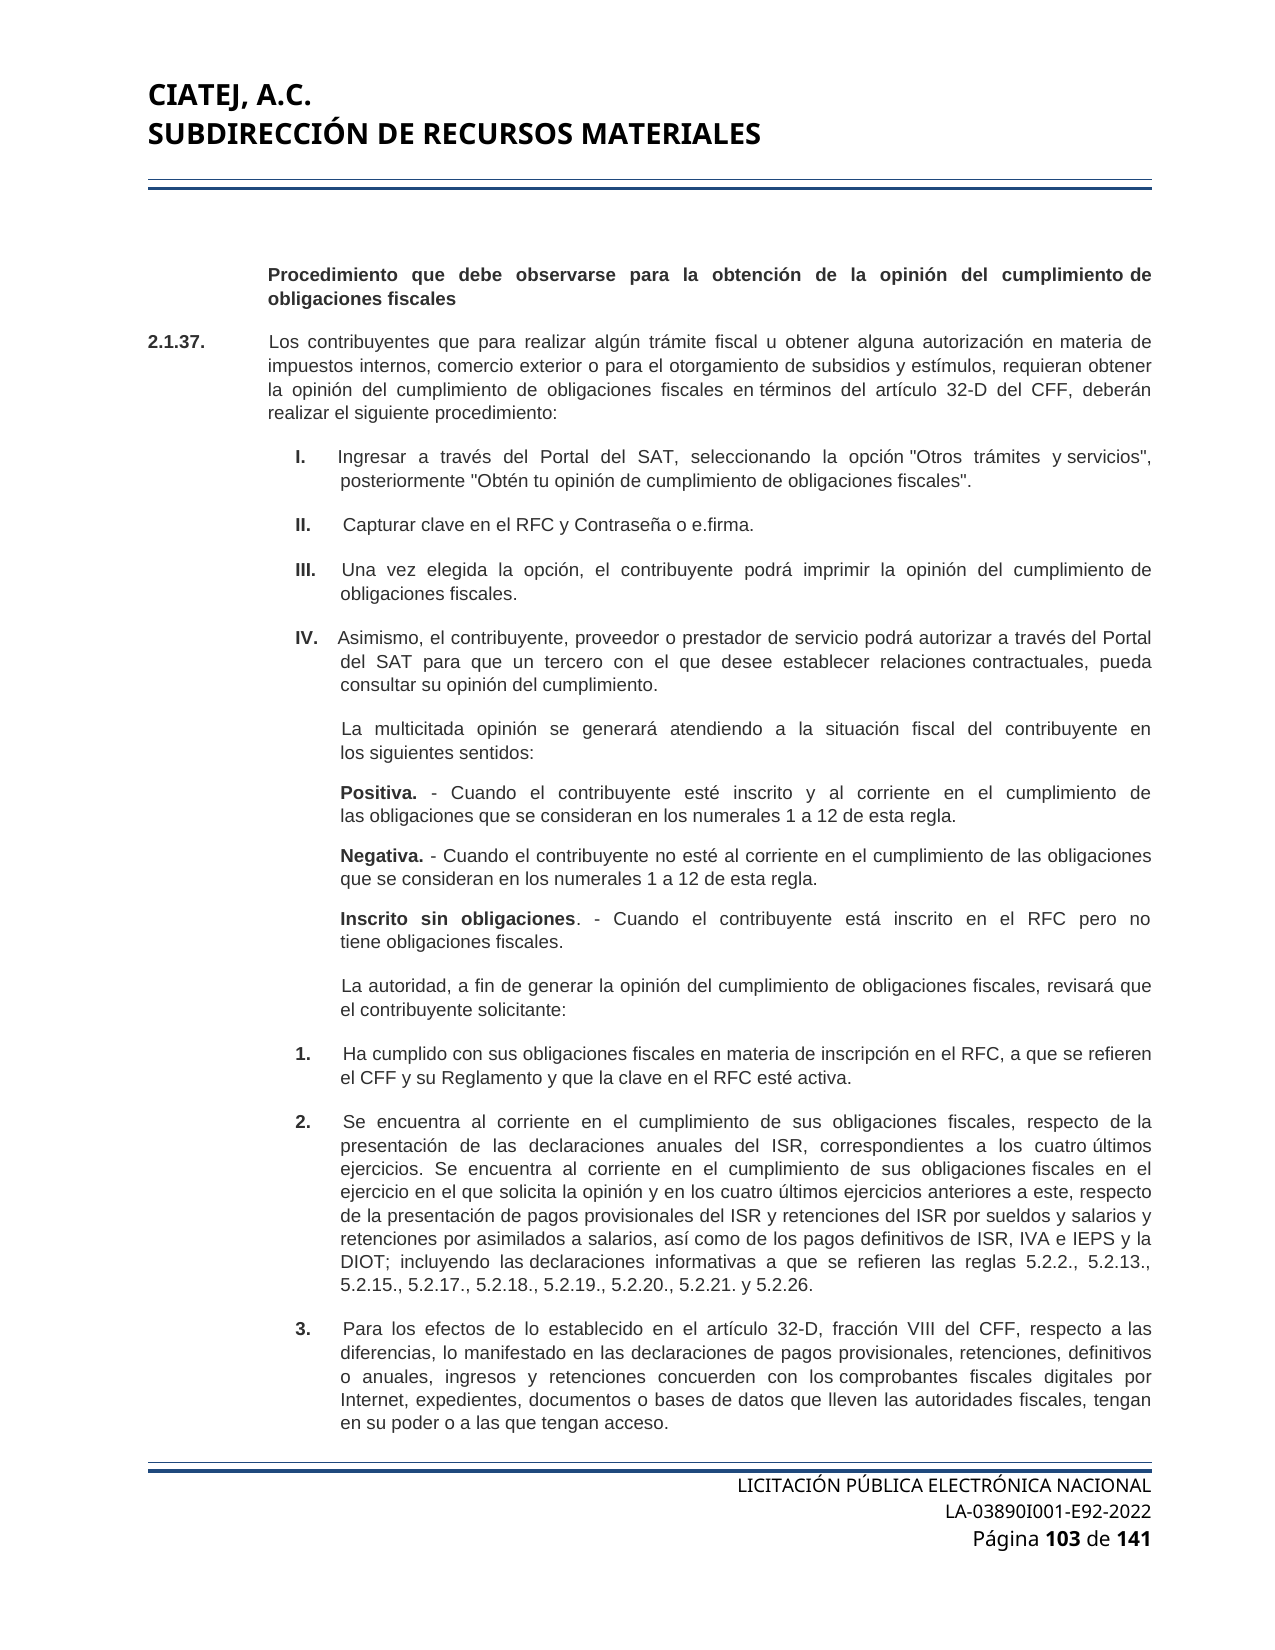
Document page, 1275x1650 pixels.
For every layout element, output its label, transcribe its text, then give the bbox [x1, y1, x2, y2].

text II. Capturar clave en el RFC y Contraseña o e.firma. [295, 509, 1152, 536]
text 2.1.37. Los contribuyentes que para realizar algún trámite fiscal u obtener alguna autorización en materia de impuestos internos, comercio exterior o para el otorgamiento de subsidios y estímulos, requieran obtener la opinión del cumplimiento de obligaciones fiscales en términos del artículo 32-D del CFF, deberán realizar el siguiente procedimiento: [148, 327, 1152, 423]
text 1. Ha cumplido con sus obligaciones fiscales en materia de inscripción en el RFC, a que se refieren el CFF y su Reglamento y que la clave en el RFC esté activa. [295, 1039, 1152, 1088]
text III. Una vez elegida la opción, el contribuyente podrá imprimir la opinión del cumplimiento de obligaciones fiscales. [295, 555, 1152, 604]
text Negativa. - Cuando el contribuyente no esté al corriente en el cumplimiento de las obligaciones que se consideran en los numerales 1 a 12 de esta regla. [340, 845, 1152, 889]
text 2. Se encuentra al corriente en el cumplimiento de sus obligaciones fiscales, respecto de la presentación de las declaraciones anuales del ISR, correspondientes a los cuatro últimos ejercicios. Se encuentra al corriente en el cumplimiento de sus obligaciones fiscales en el ejercicio en el que solicita la opinión y en los cuatro últimos ejercicios anteriores a este, respecto de la presentación de pagos provisionales del ISR y retenciones del ISR por sueldos y salarios y retenciones por asimilados a salarios, así como de los pagos definitivos de ISR, IVA e IEPS y la DIOT; incluyendo las declaraciones informativas a que se refieren las reglas 5.2.2., 5.2.13., 5.2.15., 5.2.17., 5.2.18., 5.2.19., 5.2.20., 5.2.21. y 5.2.26. [295, 1107, 1152, 1296]
text IV. Asimismo, el contribuyente, proveedor o prestador de servicio podrá autorizar a través del Portal del SAT para que un tercero con el que desee establecer relaciones contractuales, pueda consultar su opinión del cumplimiento. [295, 623, 1152, 695]
text Procedimiento que debe observarse para la obtención de la opinión del cumplimiento de obligaciones fiscales [268, 264, 1152, 309]
text I. Ingresar a través del Portal del SAT, seleccionando la opción "Otros trámites y servicios", posteriormente "Obtén tu opinión de cumplimiento de obligaciones fiscales". [295, 442, 1152, 491]
text La multicitada opinión se generará atendiendo a la situación fiscal del contribuyente en los siguientes sentidos: [220, 714, 1152, 763]
text La autoridad, a fin de generar la opinión del cumplimiento de obligaciones fiscales, revisará que el contribuyente solicitante: [220, 971, 1152, 1021]
text Inscrito sin obligaciones. - Cuando el contribuyente está inscrito en el RFC pero no tiene obligaciones fiscales. [340, 908, 1152, 953]
text 3. Para los efectos de lo establecido en el artículo 32-D, fracción VIII del CFF, respecto a las diferencias, lo manifestado en las declaraciones de pagos provisionales, retenciones, definitivos o anuales, ingresos y retenciones concuerden con los comprobantes fiscales digitales por Internet, expedientes, documentos o bases de datos que lleven las autoridades fiscales, tengan en su poder o a las que tengan acceso. [295, 1314, 1152, 1433]
text Positiva. - Cuando el contribuyente esté inscrito y al corriente en el cumplimiento de las obligaciones que se consideran en los numerales 1 a 12 de esta regla. [340, 782, 1152, 826]
